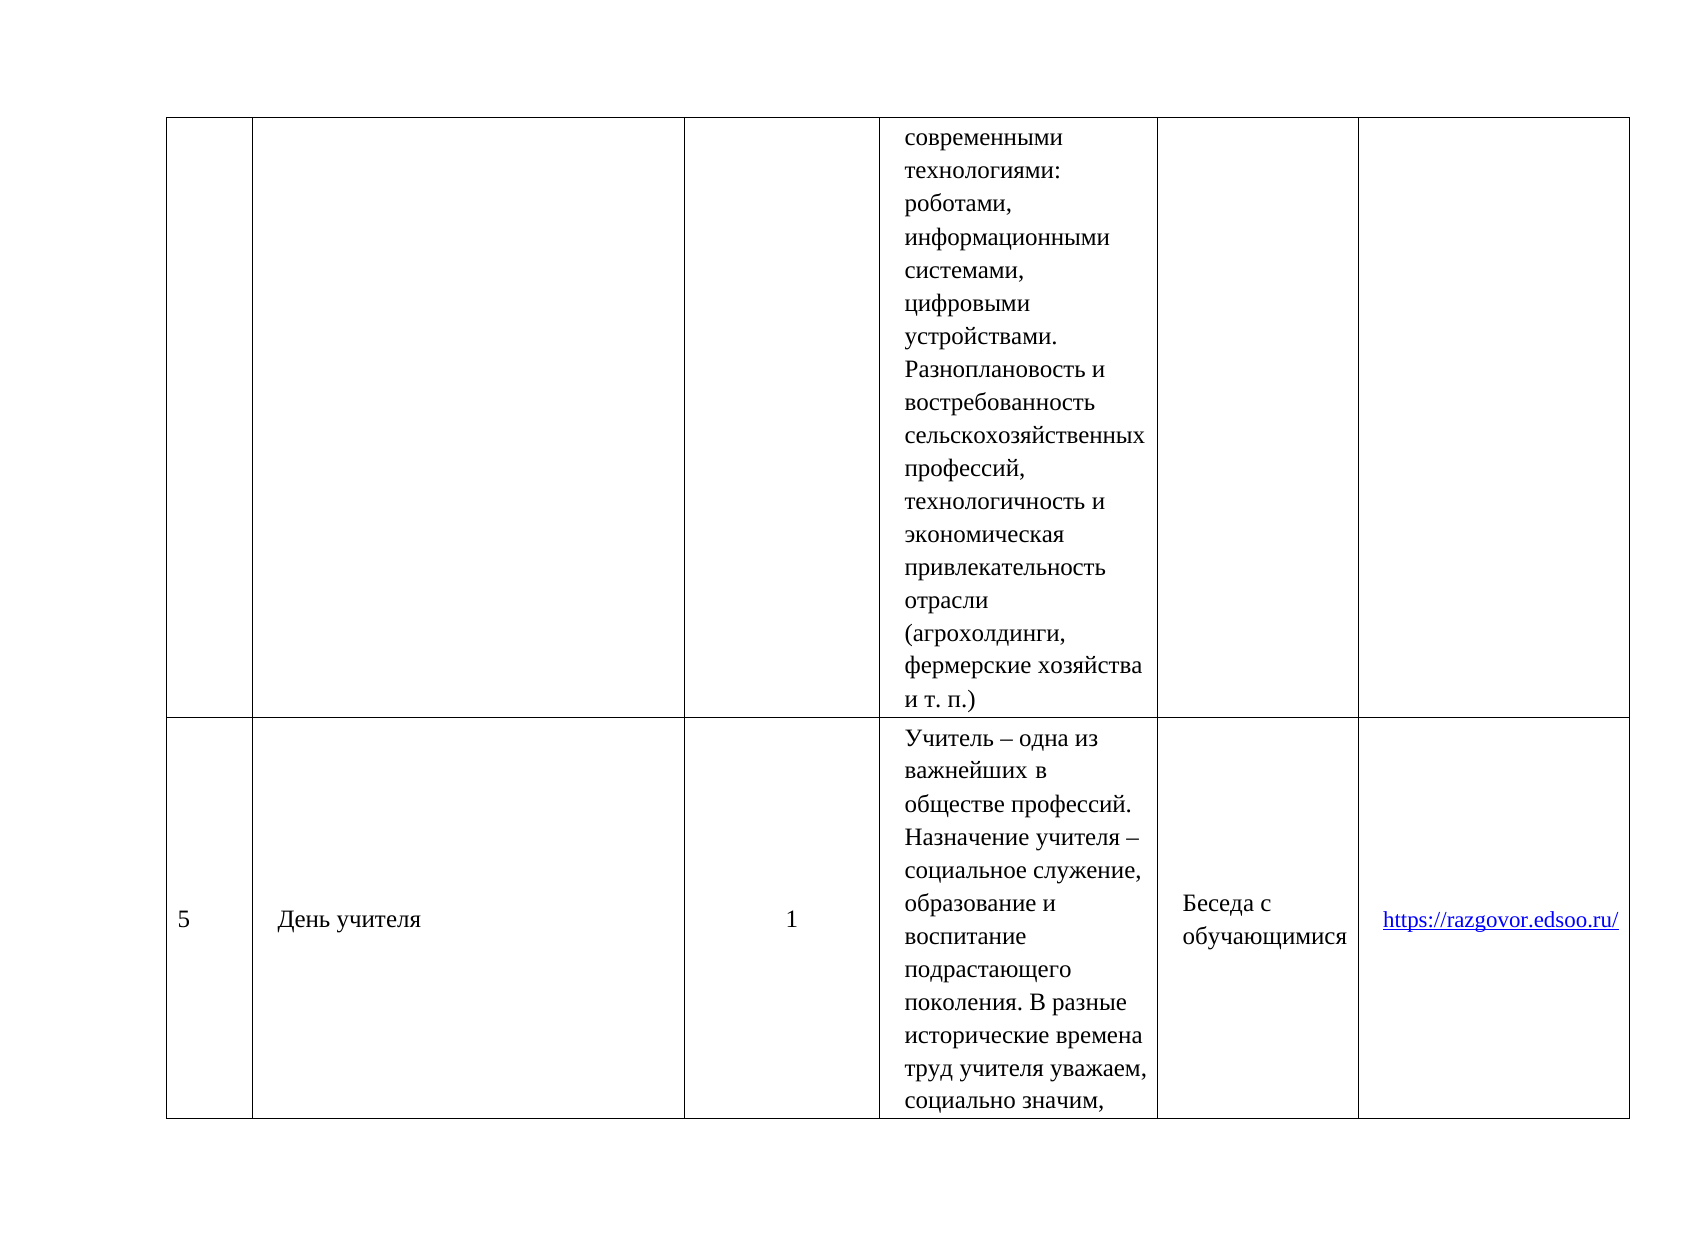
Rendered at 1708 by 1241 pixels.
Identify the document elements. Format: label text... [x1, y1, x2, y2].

table_cell https://razgovor.edsoo.ru/ [1359, 718, 1629, 1118]
table_header [1158, 118, 1358, 717]
table_cell Учитель – одна из важнейших в обществе профессий. Назначение учителя – социальное служение, образование и воспитание подрастающего поколения. В разные исторические времена труд учителя уважаем, социально значим, [880, 718, 1157, 1118]
table_header [167, 118, 252, 717]
table_cell 1 [685, 718, 879, 1118]
table_cell Беседа с обучающимися [1158, 718, 1358, 1118]
table_header [253, 118, 684, 717]
table_header [1359, 118, 1629, 717]
table_header современными технологиями: роботами, информационными системами, цифровыми устройствами. Разноплановость и востребованность сельскохозяйственных профессий, технологичность и экономическая привлекательность отрасли (агрохолдинги, фермерские хозяйства и т. п.) [880, 118, 1157, 717]
table_cell 5 [167, 718, 252, 1118]
table_cell День учителя [253, 718, 684, 1118]
table_header [685, 118, 879, 717]
